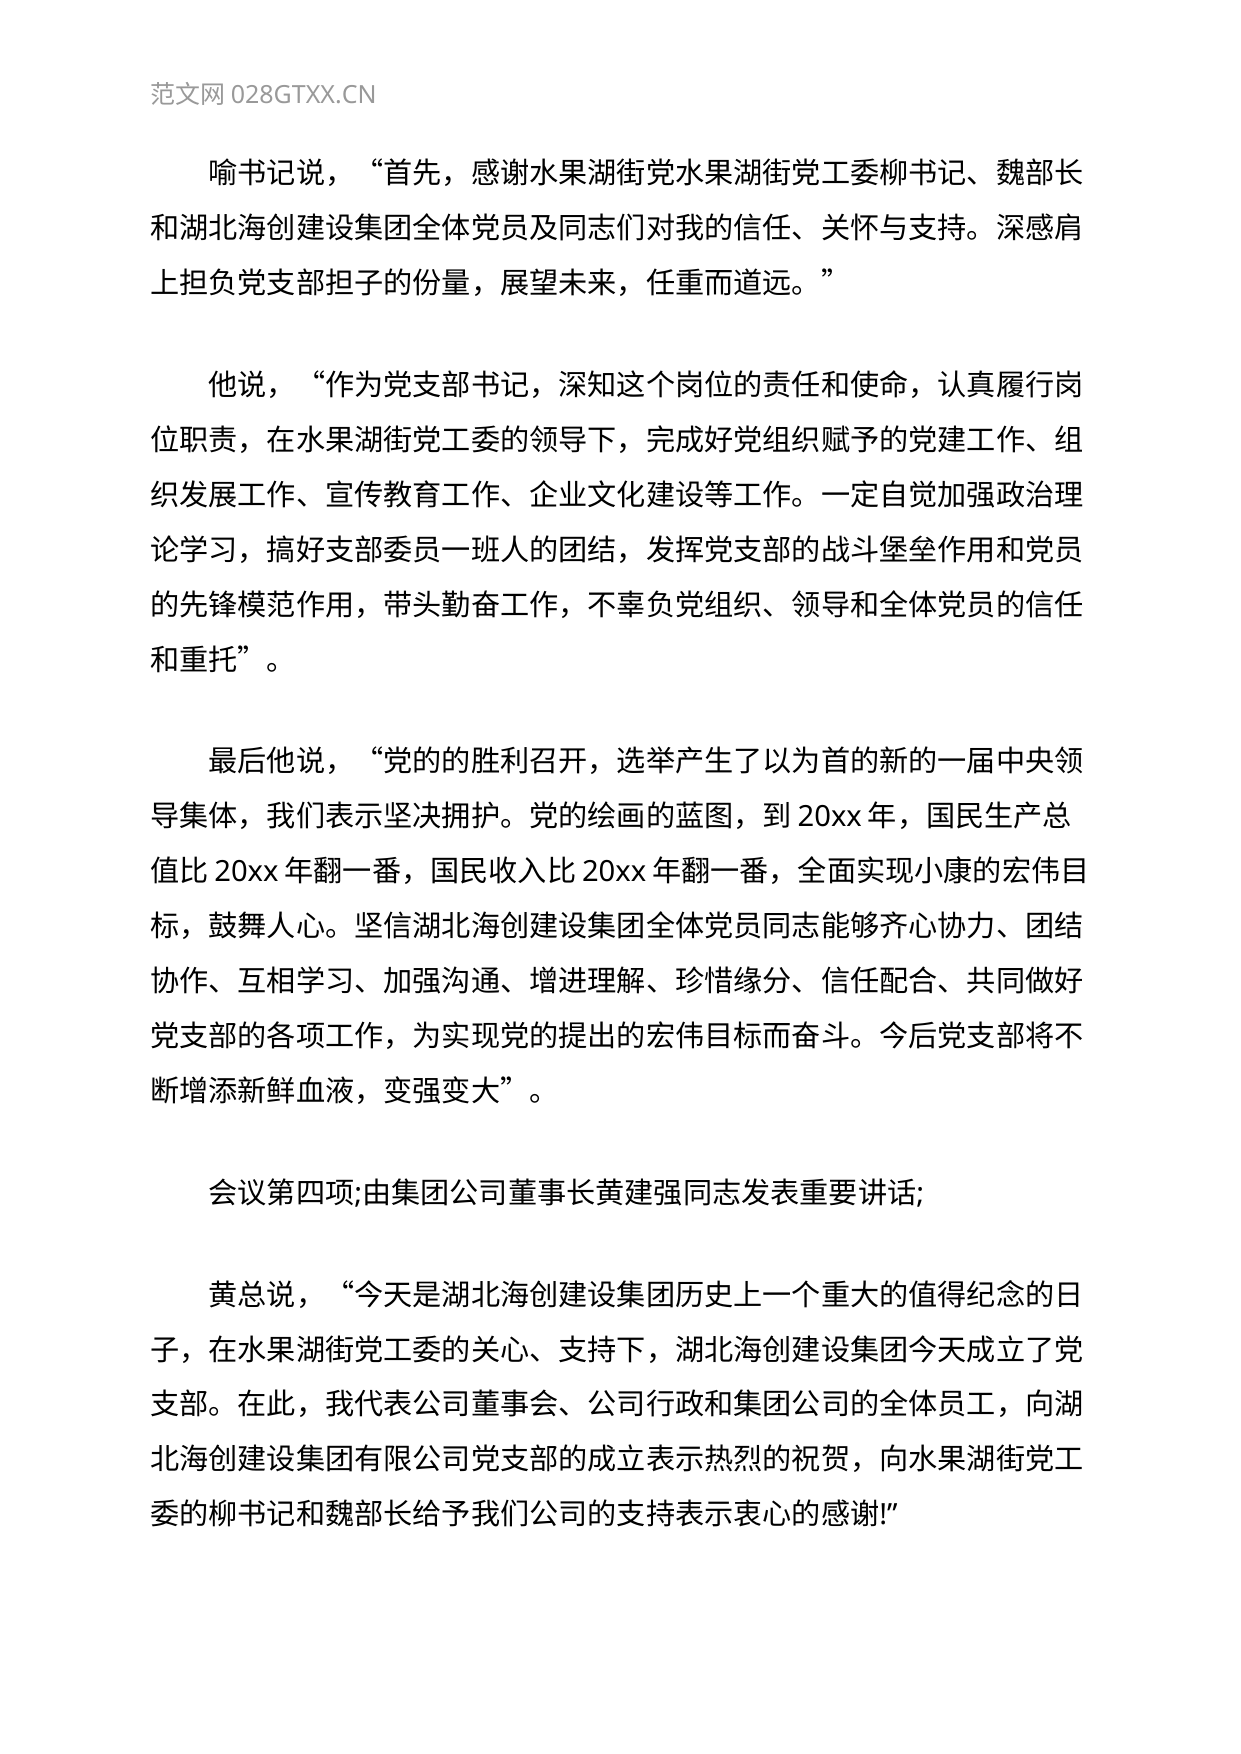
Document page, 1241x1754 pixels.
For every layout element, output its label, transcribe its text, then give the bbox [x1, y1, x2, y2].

text 会议第四项;由集团公司董事长黄建强同志发表重要讲话; [150, 1169, 1090, 1212]
text 黄总说，“今天是湖北海创建设集团历史上一个重大的值得纪念的日子，在水果湖街党工委的关心、支持下，湖北海创建设集团今天成立了党支部。在此，我代表公司董事会、公司行政和集团公司的全体员工，向湖北海创建设集团有限公司党支部的成立表示热烈的祝贺，向水果湖街党工委的柳书记和魏部长给予我们公司的支持表示衷心的感谢!” [150, 1271, 1090, 1533]
text 最后他说，“党的的胜利召开，选举产生了以为首的新的一届中央领导集体，我们表示坚决拥护。党的绘画的蓝图，到20xx年，国民生产总值比20xx年翻一番，国民收入比20xx年翻一番，全面实现小康的宏伟目标，鼓舞人心。坚信湖北海创建设集团全体党员同志能够齐心协力、团结协作、互相学习、加强沟通、增进理解、珍惜缘分、信任配合、共同做好党支部的各项工作，为实现党的提出的宏伟目标而奋斗。今后党支部将不断增添新鲜血液，变强变大”。 [150, 738, 1090, 1110]
text 喻书记说，“首先，感谢水果湖街党水果湖街党工委柳书记、魏部长和湖北海创建设集团全体党员及同志们对我的信任、关怀与支持。深感肩上担负党支部担子的份量，展望未来，任重而道远。” [150, 150, 1090, 302]
text 他说，“作为党支部书记，深知这个岗位的责任和使命，认真履行岗位职责，在水果湖街党工委的领导下，完成好党组织赋予的党建工作、组织发展工作、宣传教育工作、企业文化建设等工作。一定自觉加强政治理论学习，搞好支部委员一班人的团结，发挥党支部的战斗堡垒作用和党员的先锋模范作用，带头勤奋工作，不辜负党组织、领导和全体党员的信任和重托”。 [150, 362, 1090, 678]
